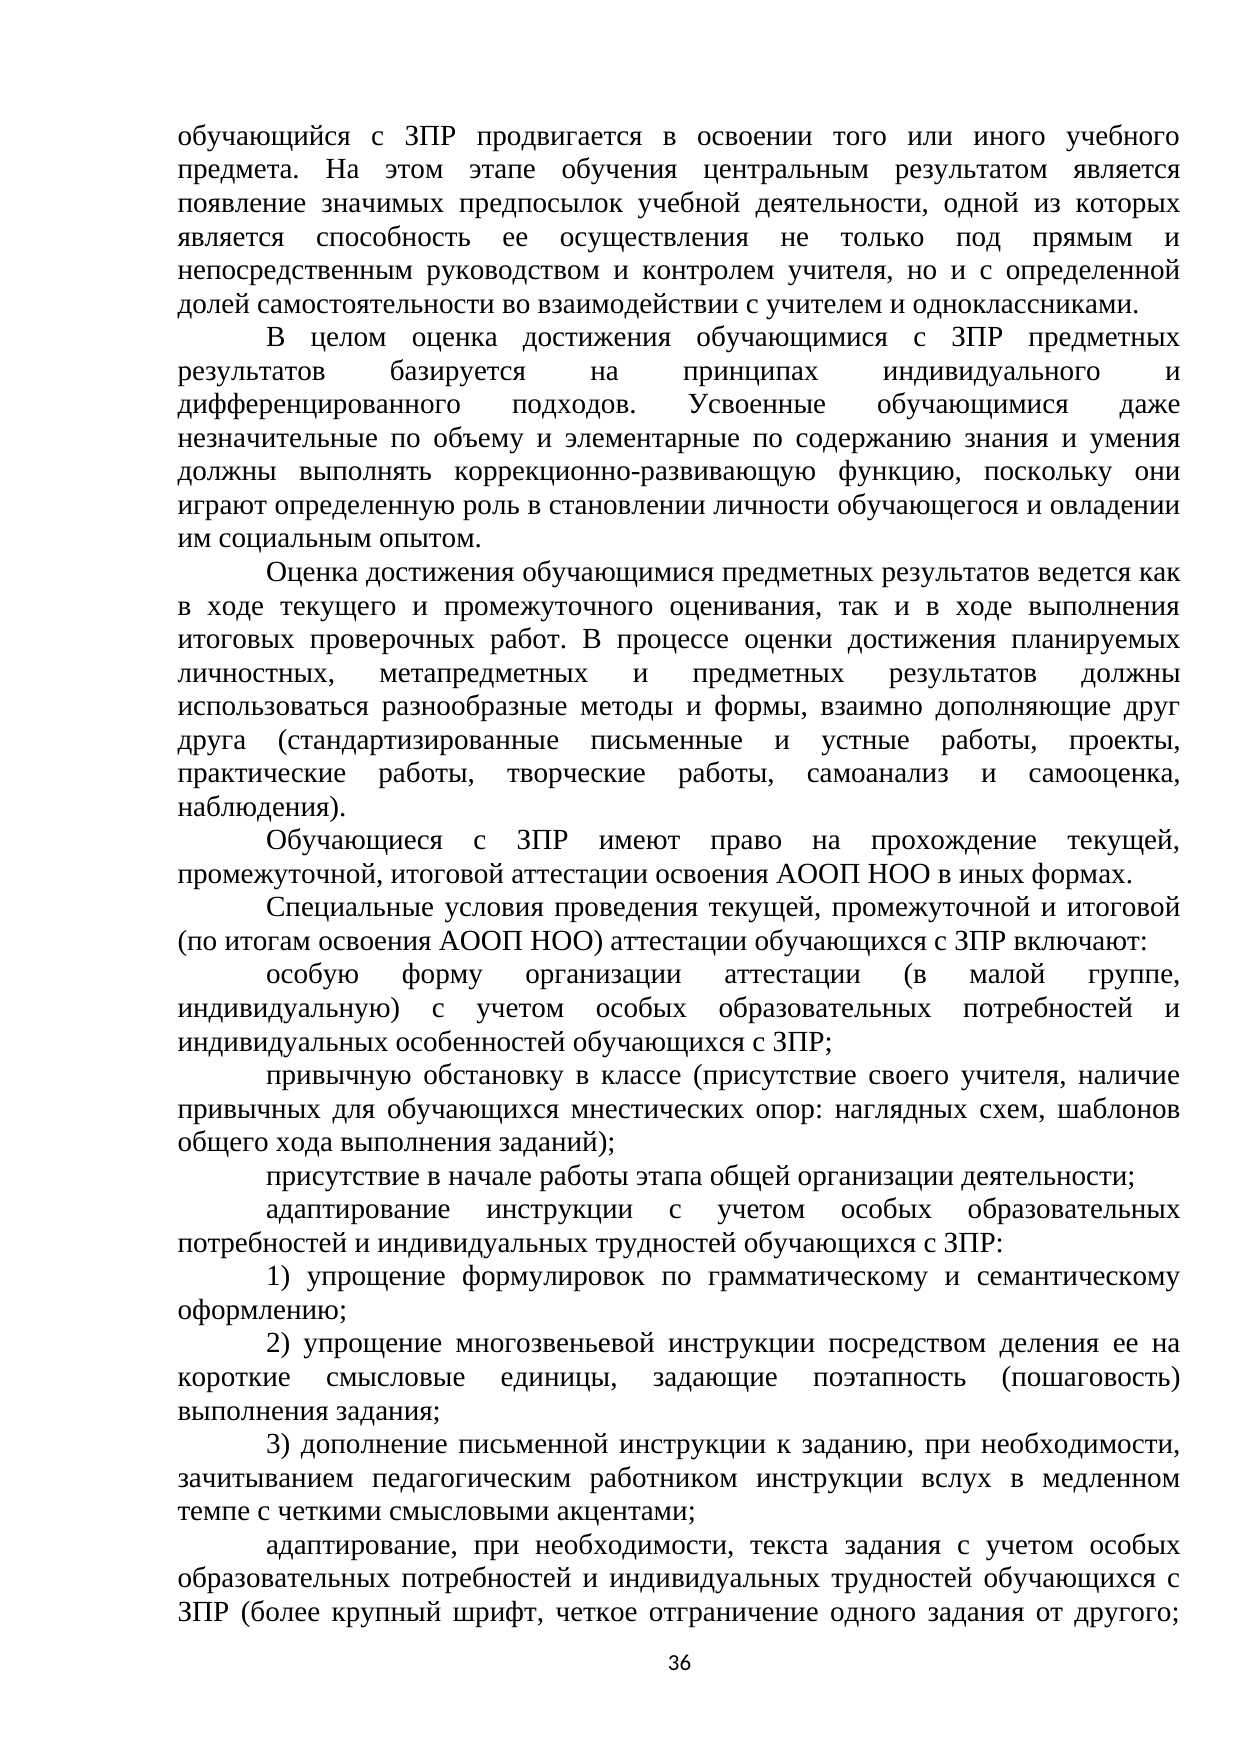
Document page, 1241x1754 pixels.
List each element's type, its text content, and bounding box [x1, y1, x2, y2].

text Оценка достижения обучающимися предметных результатов ведется как в ходе текущего и промежуточного оценивания, так и в ходе выполнения итоговых проверочных работ. В процессе оценки достижения планируемых личностных, метапредметных и предметных результатов должны использоваться разнообразные методы и формы, взаимно дополняющие друг друга (стандартизированные письменные и устные работы, проекты, практические работы, творческие работы, самоанализ и самооценка, наблюдения). [177, 554, 1181, 822]
text 2) упрощение многозвеньевой инструкции посредством деления ее на короткие смысловые единицы, задающие поэтапность (пошаговость) выполнения задания; [177, 1326, 1181, 1426]
text 3) дополнение письменной инструкции к заданию, при необходимости, зачитыванием педагогическим работником инструкции вслух в медленном темпе с четкими смысловыми акцентами; [177, 1426, 1181, 1527]
text В целом оценка достижения обучающимися с ЗПР предметных результатов базируется на принципах индивидуального и дифференцированного подходов. Усвоенные обучающимися даже незначительные по объему и элементарные по содержанию знания и умения должны выполнять коррекционно-развивающую функцию, поскольку они играют определенную роль в становлении личности обучающегося и овладении им социальным опытом. [177, 319, 1181, 554]
text присутствие в начале работы этапа общей организации деятельности; [177, 1158, 1181, 1191]
text Обучающиеся с ЗПР имеют право на прохождение текущей, промежуточной, итоговой аттестации освоения АООП НОО в иных формах. [177, 822, 1181, 889]
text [177, 118, 1181, 319]
text адаптирование инструкции с учетом особых образовательных потребностей и индивидуальных трудностей обучающихся с ЗПР: [177, 1191, 1181, 1258]
text особую форму организации аттестации (в малой группе, индивидуальную) с учетом особых образовательных потребностей и индивидуальных особенностей обучающихся с ЗПР; [177, 957, 1181, 1057]
text привычную обстановку в классе (присутствие своего учителя, наличие привычных для обучающихся мнестических опор: наглядных схем, шаблонов общего хода выполнения заданий); [177, 1057, 1181, 1158]
text 1) упрощение формулировок по грамматическому и семантическому оформлению; [177, 1258, 1181, 1326]
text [177, 1527, 1181, 1627]
text Специальные условия проведения текущей, промежуточной и итоговой (по итогам освоения АООП НОО) аттестации обучающихся с ЗПР включают: [177, 889, 1181, 957]
